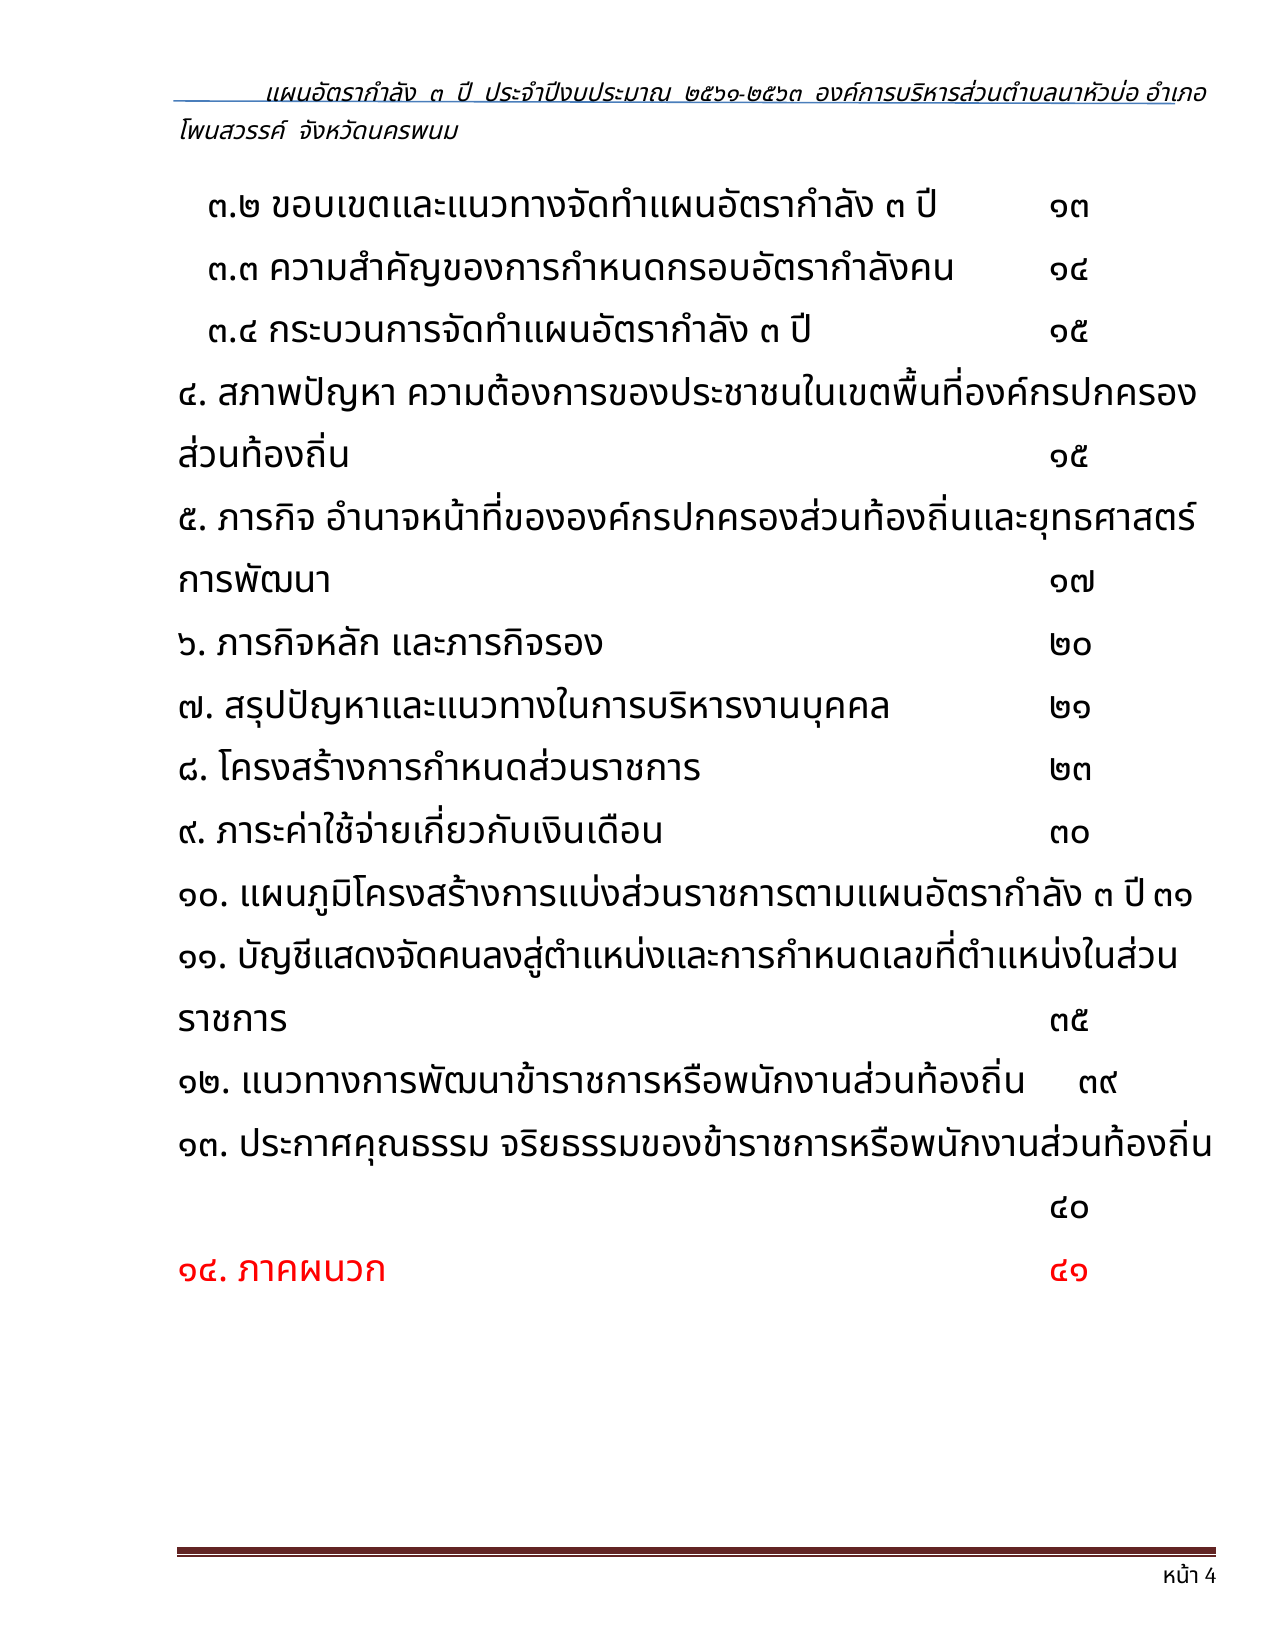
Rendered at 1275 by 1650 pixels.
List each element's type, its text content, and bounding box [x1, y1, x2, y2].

text ๑๒. แนวทางการพัฒนาข้าราชการหรือพนักงานส่วนท้องถิ่น ๓๙ [177, 1054, 1216, 1111]
text ๕. ภารกิจ อำนาจหน้าที่ขององค์กรปกครองส่วนท้องถิ่นและยุทธศาสตร์การพัฒนา ๑๗ [177, 490, 1216, 610]
text ๙. ภาระค่าใช้จ่ายเกี่ยวกับเงินเดือน ๓๐ [177, 803, 1216, 860]
text ๑๑. บัญชีแสดงจัดคนลงสู่ตำแหน่งและการกำหนดเลขที่ตำแหน่งในส่วนราชการ ๓๕ [177, 928, 1211, 1048]
text ๑๓. ประกาศคุณธรรม จริยธรรมของข้าราชการหรือพนักงานส่วนท้องถิ่น ๔๐ [177, 1116, 1216, 1236]
text ๓.๒ ขอบเขตและแนวทางจัดทำแผนอัตรากำลัง ๓ ปี ๑๓ [177, 177, 1216, 234]
text ๖. ภารกิจหลัก และภารกิจรอง ๒๐ [177, 615, 1216, 672]
text ๓.๔ กระบวนการจัดทำแผนอัตรากำลัง ๓ ปี ๑๕ [177, 302, 1216, 359]
text ๑๔. ภาคผนวก ๔๑ [177, 1241, 1216, 1298]
text ๗. สรุปปัญหาและแนวทางในการบริหารงานบุคคล ๒๑ [177, 678, 1216, 735]
text ๘. โครงสร้างการกำหนดส่วนราชการ ๒๓ [177, 741, 1216, 798]
text ๑๐. แผนภูมิโครงสร้างการแบ่งส่วนราชการตามแผนอัตรากำลัง ๓ ปี ๓๑ [177, 866, 1216, 923]
text ๔. สภาพปัญหา ความต้องการของประชาชนในเขตพื้นที่องค์กรปกครองส่วนท้องถิ่น ๑๕ [177, 365, 1216, 484]
text ๓.๓ ความสำคัญของการกำหนดกรอบอัตรากำลังคน ๑๔ [177, 240, 1216, 297]
